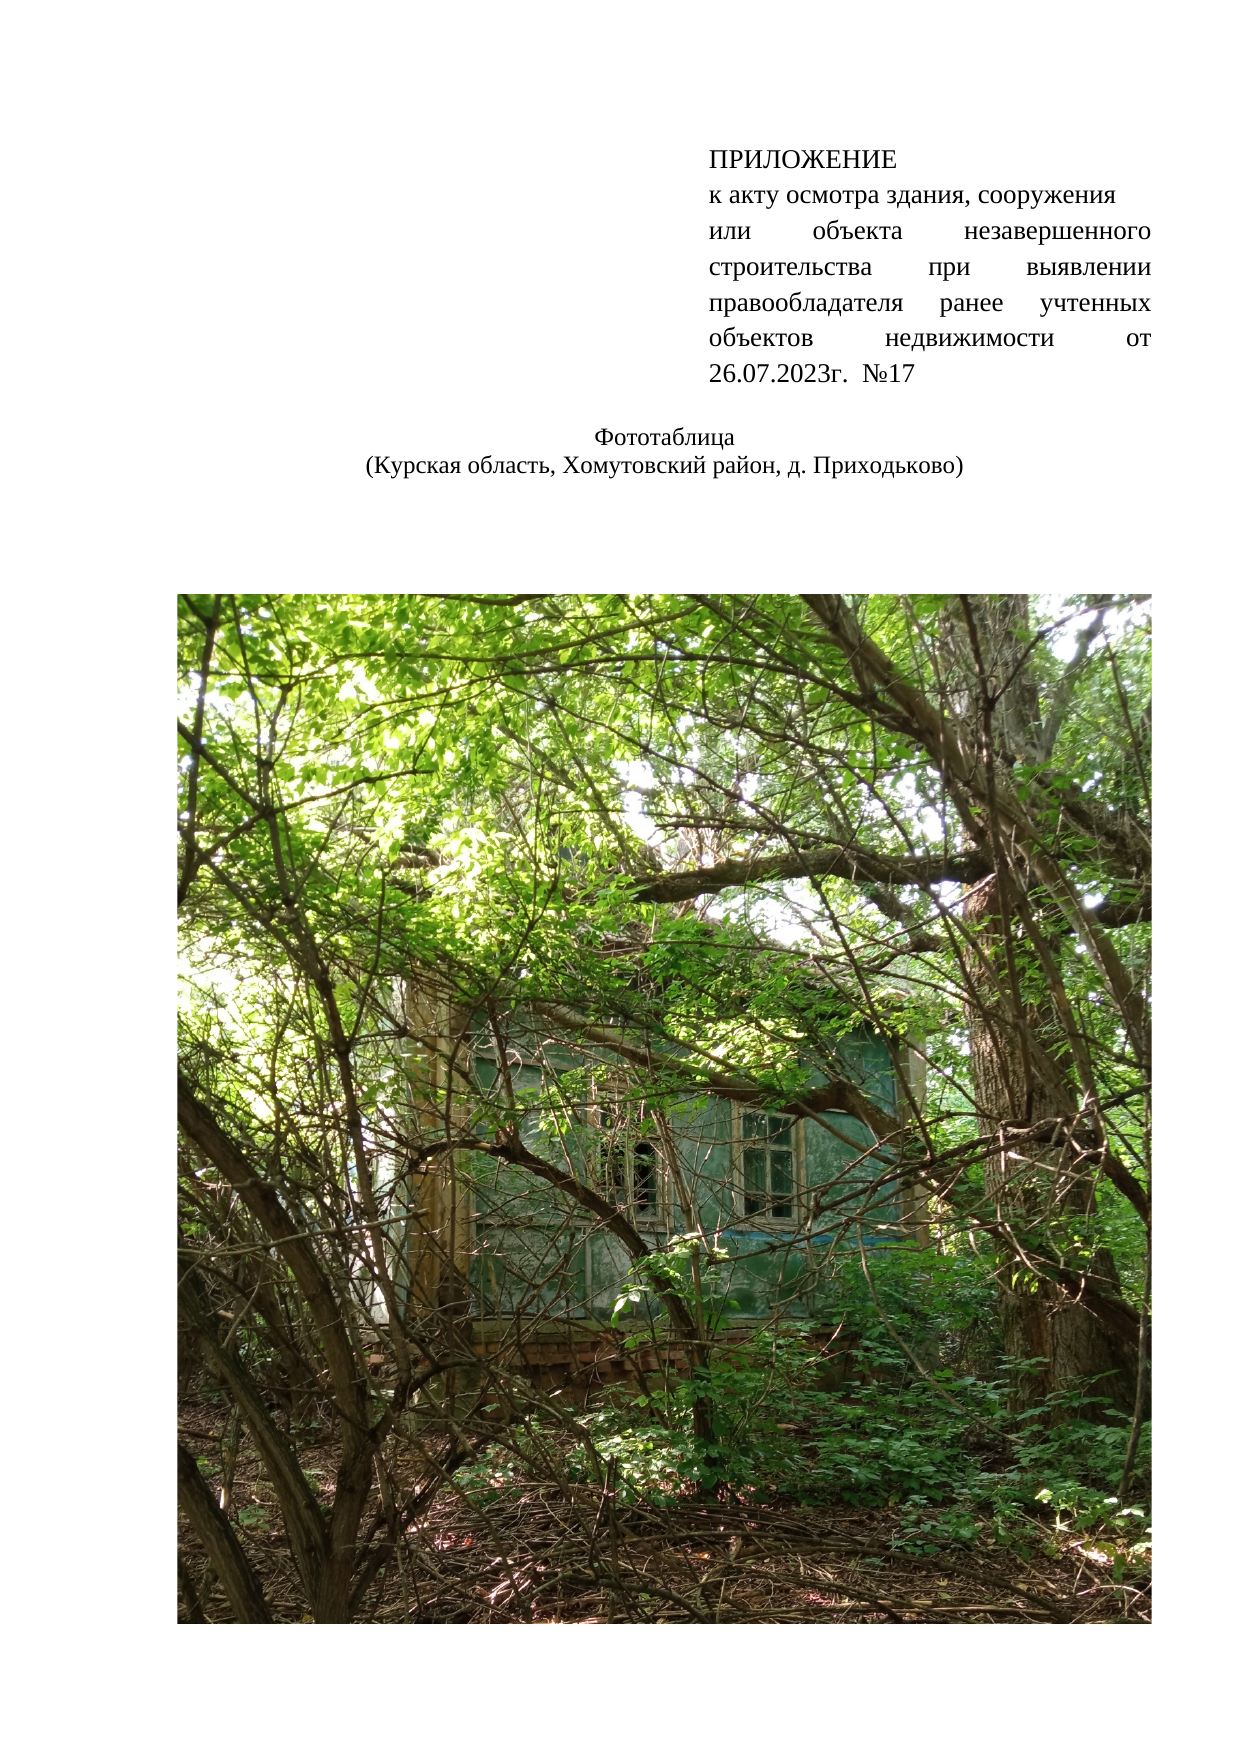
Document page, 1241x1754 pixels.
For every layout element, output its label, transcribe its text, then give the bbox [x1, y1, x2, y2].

text или объекта незавершенного строительства при выявлении правообладателя ранее учтенных объектов недвижимости от 26.07.2023г. №17 [709, 214, 1152, 388]
text Фототаблица [177, 422, 1152, 451]
picture [177, 594, 1152, 1624]
text к акту осмотра здания, сооружения [709, 179, 1152, 210]
text (Курская область, Хомутовский район, д. Приходьково) [177, 451, 1152, 479]
text ПРИЛОЖЕНИЕ [709, 143, 1152, 174]
